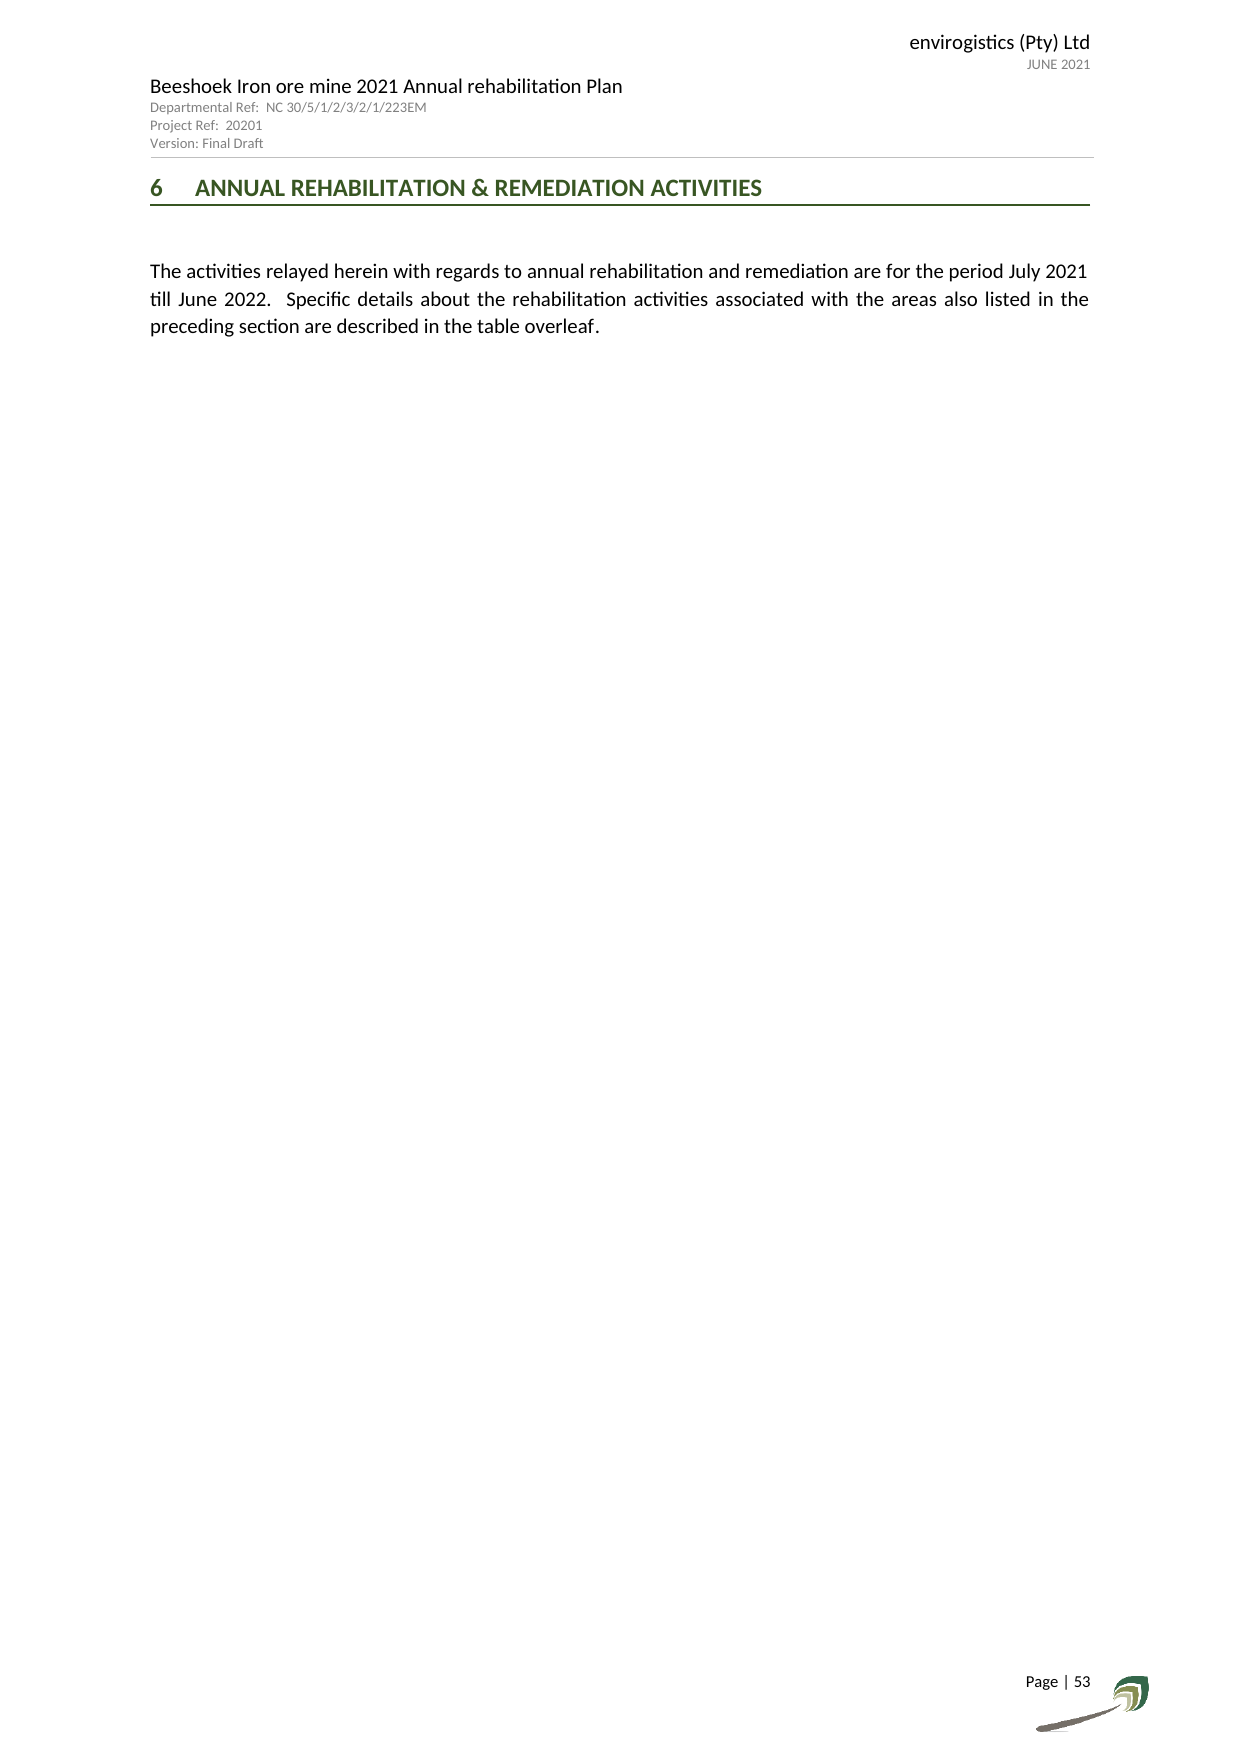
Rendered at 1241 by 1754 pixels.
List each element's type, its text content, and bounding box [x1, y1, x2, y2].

picture [1003, 1666, 1168, 1736]
subtitle Annual Rehabilitation & REmediation Activities [150, 172, 1090, 204]
text The activities relayed herein with regards to annual rehabilitation and remediation are for the period July 2021 till June 2022. Specific details about the rehabilitation activities associated with the areas also listed in the preceding section are described in the table overleaf. [150, 258, 1090, 338]
